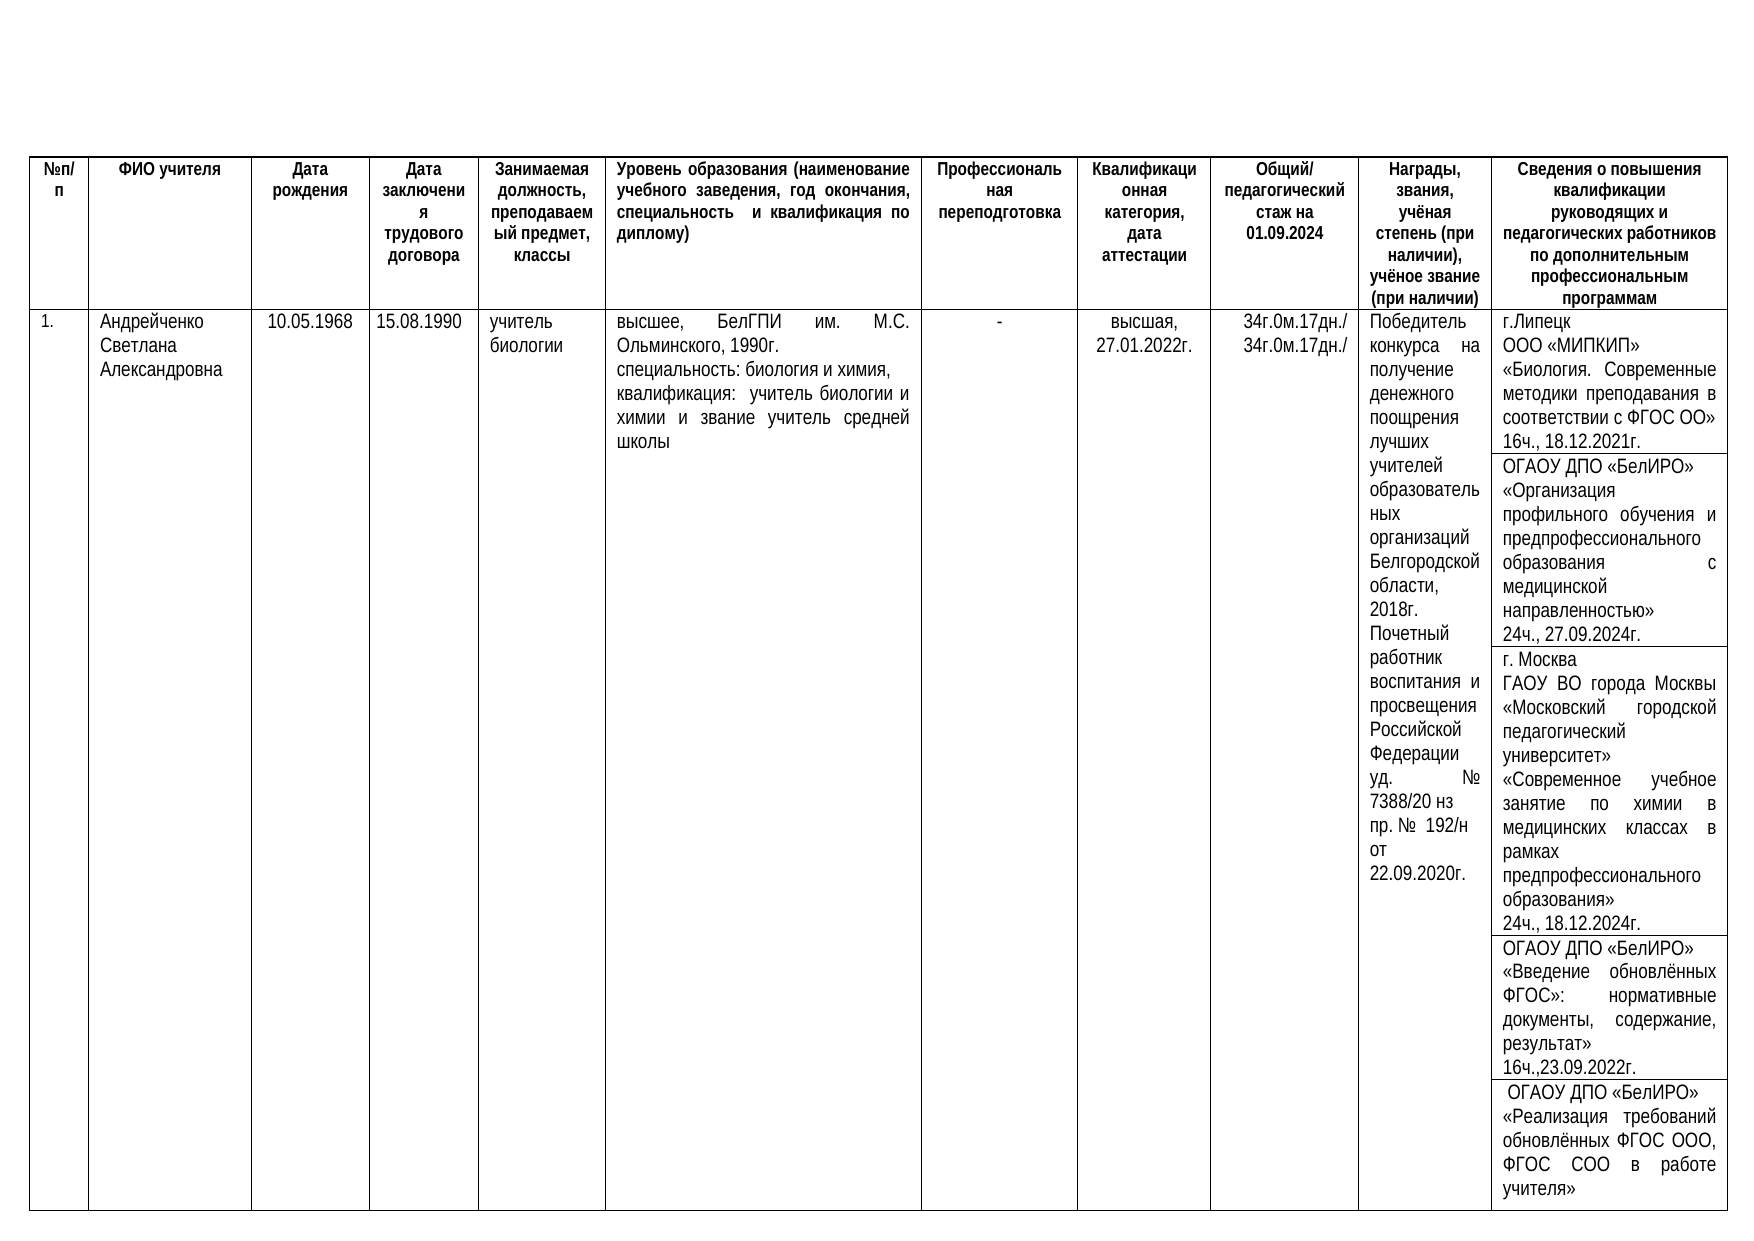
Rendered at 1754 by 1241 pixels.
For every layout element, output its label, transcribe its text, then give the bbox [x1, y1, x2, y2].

table_cell высшее, БелГПИ им. М.С. Ольминского, 1990г. специальность: биология и химия, квалификация: учитель биологии и химии и звание учитель средней школы [606, 310, 921, 1209]
table_cell Победитель конкурса на получение денежного поощрения лучших учителей образовательных организаций Белгородской области, 2018г. Почетный работник воспитания и просвещения Российской Федерации уд. № 7388/20 нз пр. № 192/н от 22.09.2020г. [1359, 310, 1491, 1209]
table_header ФИО учителя [89, 158, 251, 308]
table_cell 1. [30, 310, 88, 1209]
table_cell г.Липецк ООО «МИПКИП» «Биология. Современные методики преподавания в соответствии с ФГОС ОО» 16ч., 18.12.2021г. [1492, 310, 1727, 453]
table_cell 10.05.1968 [252, 310, 369, 1209]
table_cell Андрейченко Светлана Александровна [89, 310, 251, 1209]
table_cell ОГАОУ ДПО «БелИРО» «Введение обновлённых ФГОС»: нормативные документы, содержание, результат» 16ч.,23.09.2022г. [1492, 936, 1727, 1079]
table_header №п/п [30, 158, 88, 308]
table_cell г. Москва ГАОУ ВО города Москвы «Московский городской педагогический университет» «Современное учебное занятие по химии в медицинских классах в рамках предпрофессионального образования» 24ч., 18.12.2024г. [1492, 647, 1727, 934]
table_cell 15.08.1990 [370, 310, 478, 1209]
table_header Награды, звания, учёная степень (при наличии), учёное звание (при наличии) [1359, 158, 1491, 308]
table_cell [1492, 1080, 1727, 1209]
table_header Уровень образования (наименование учебного заведения, год окончания, специальность и квалификация по диплому) [606, 158, 921, 308]
table_header Занимаемая должность, преподаваемый предмет, классы [479, 158, 605, 308]
table_header Общий/ педагогический стаж на 01.09.2024 [1211, 158, 1358, 308]
table_header Профессиональная переподготовка [922, 158, 1077, 308]
table_cell 34г.0м.17дн./ 34г.0м.17дн./ [1211, 310, 1358, 1209]
table_header Квалификационная категория, дата аттестации [1078, 158, 1210, 308]
table_header Дата заключения трудового договора [370, 158, 478, 308]
table_cell ОГАОУ ДПО «БелИРО» «Организация профильного обучения и предпрофессионального образования с медицинской направленностью» 24ч., 27.09.2024г. [1492, 454, 1727, 646]
table_cell высшая, 27.01.2022г. [1078, 310, 1210, 1209]
table_header Сведения о повышения квалификации руководящих и педагогических работников по дополнительным профессиональным программам [1492, 158, 1727, 308]
table_header Дата рождения [252, 158, 369, 308]
table_cell - [922, 310, 1077, 1209]
table_cell учитель биологии [479, 310, 605, 1209]
